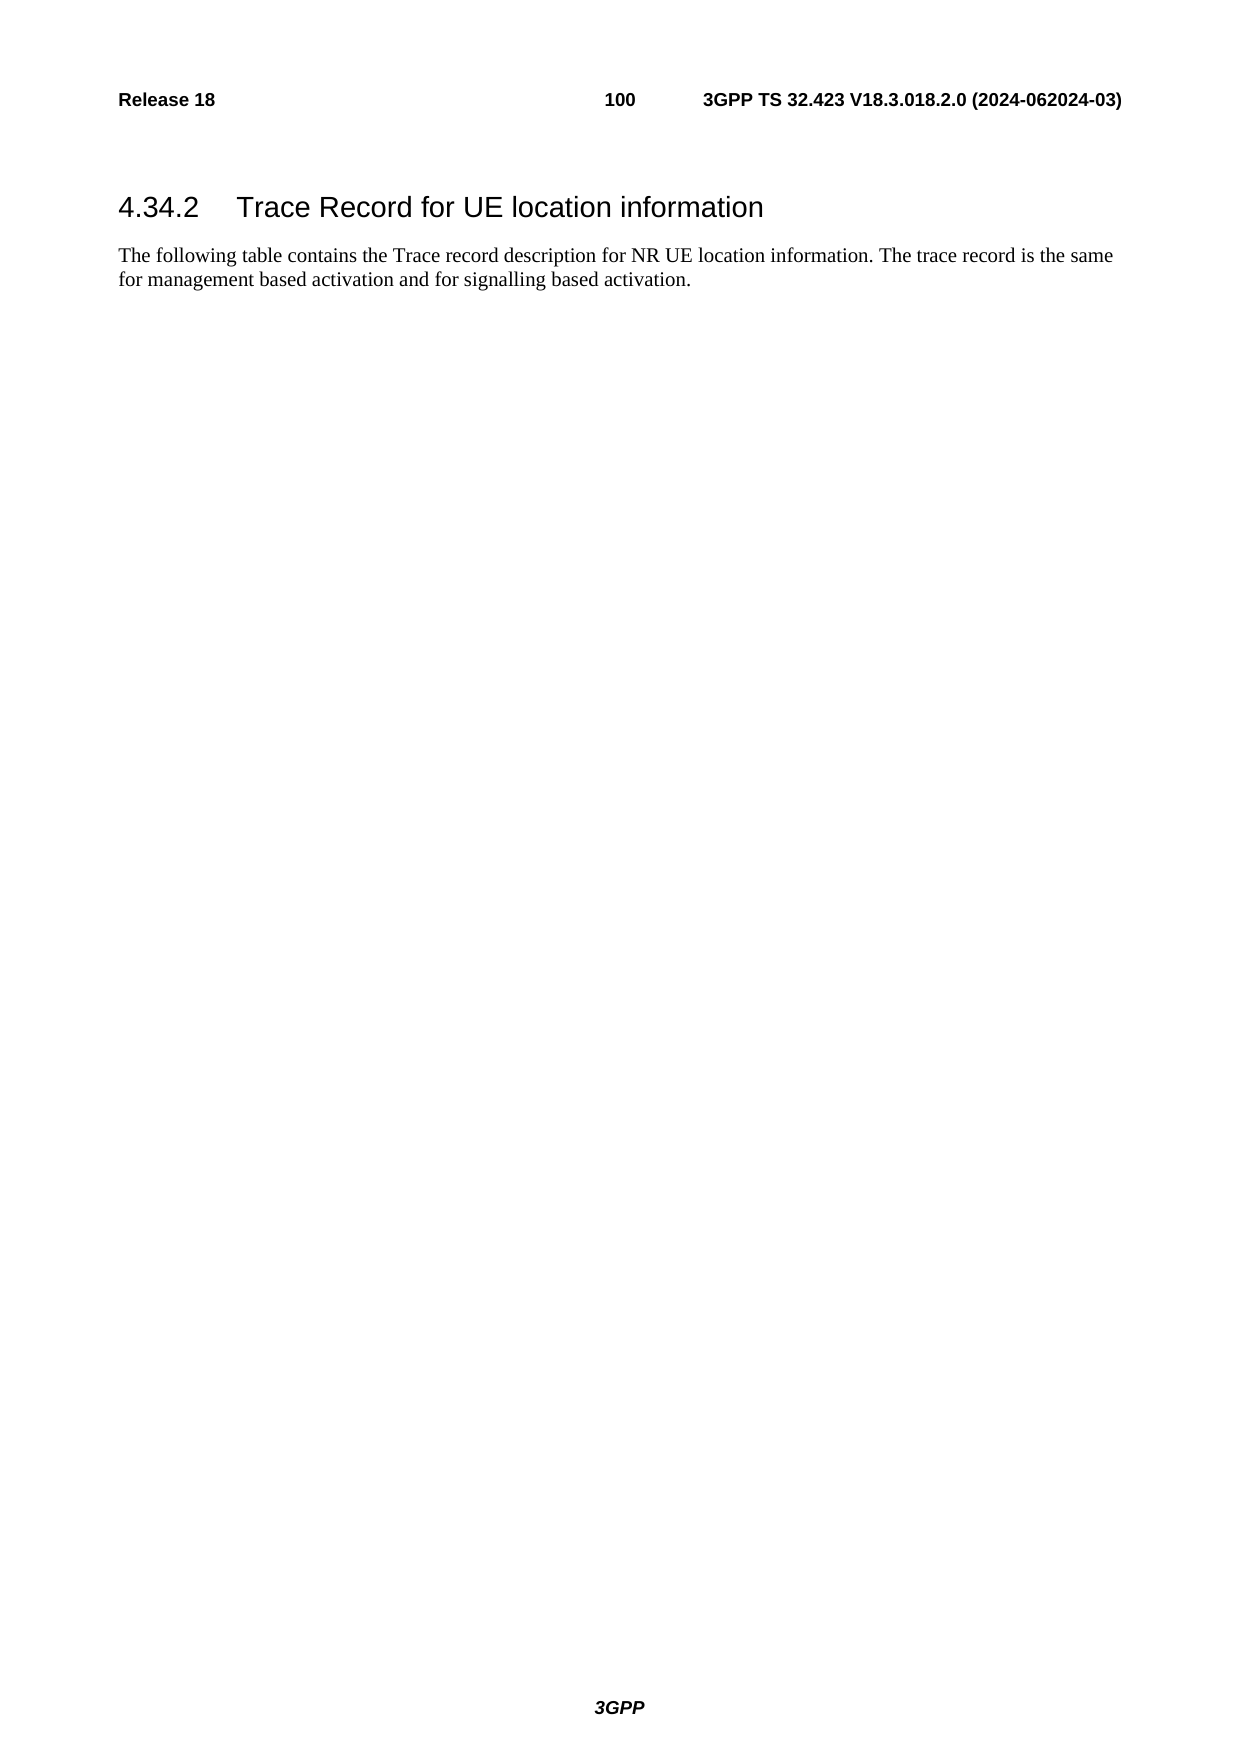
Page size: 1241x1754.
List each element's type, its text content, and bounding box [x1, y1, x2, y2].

subtitle 4.34.2 Trace Record for UE location information [118, 191, 1122, 224]
text The following table contains the Trace record description for NR UE location information. The trace record is the same for management based activation and for signalling based activation. [118, 243, 1122, 291]
